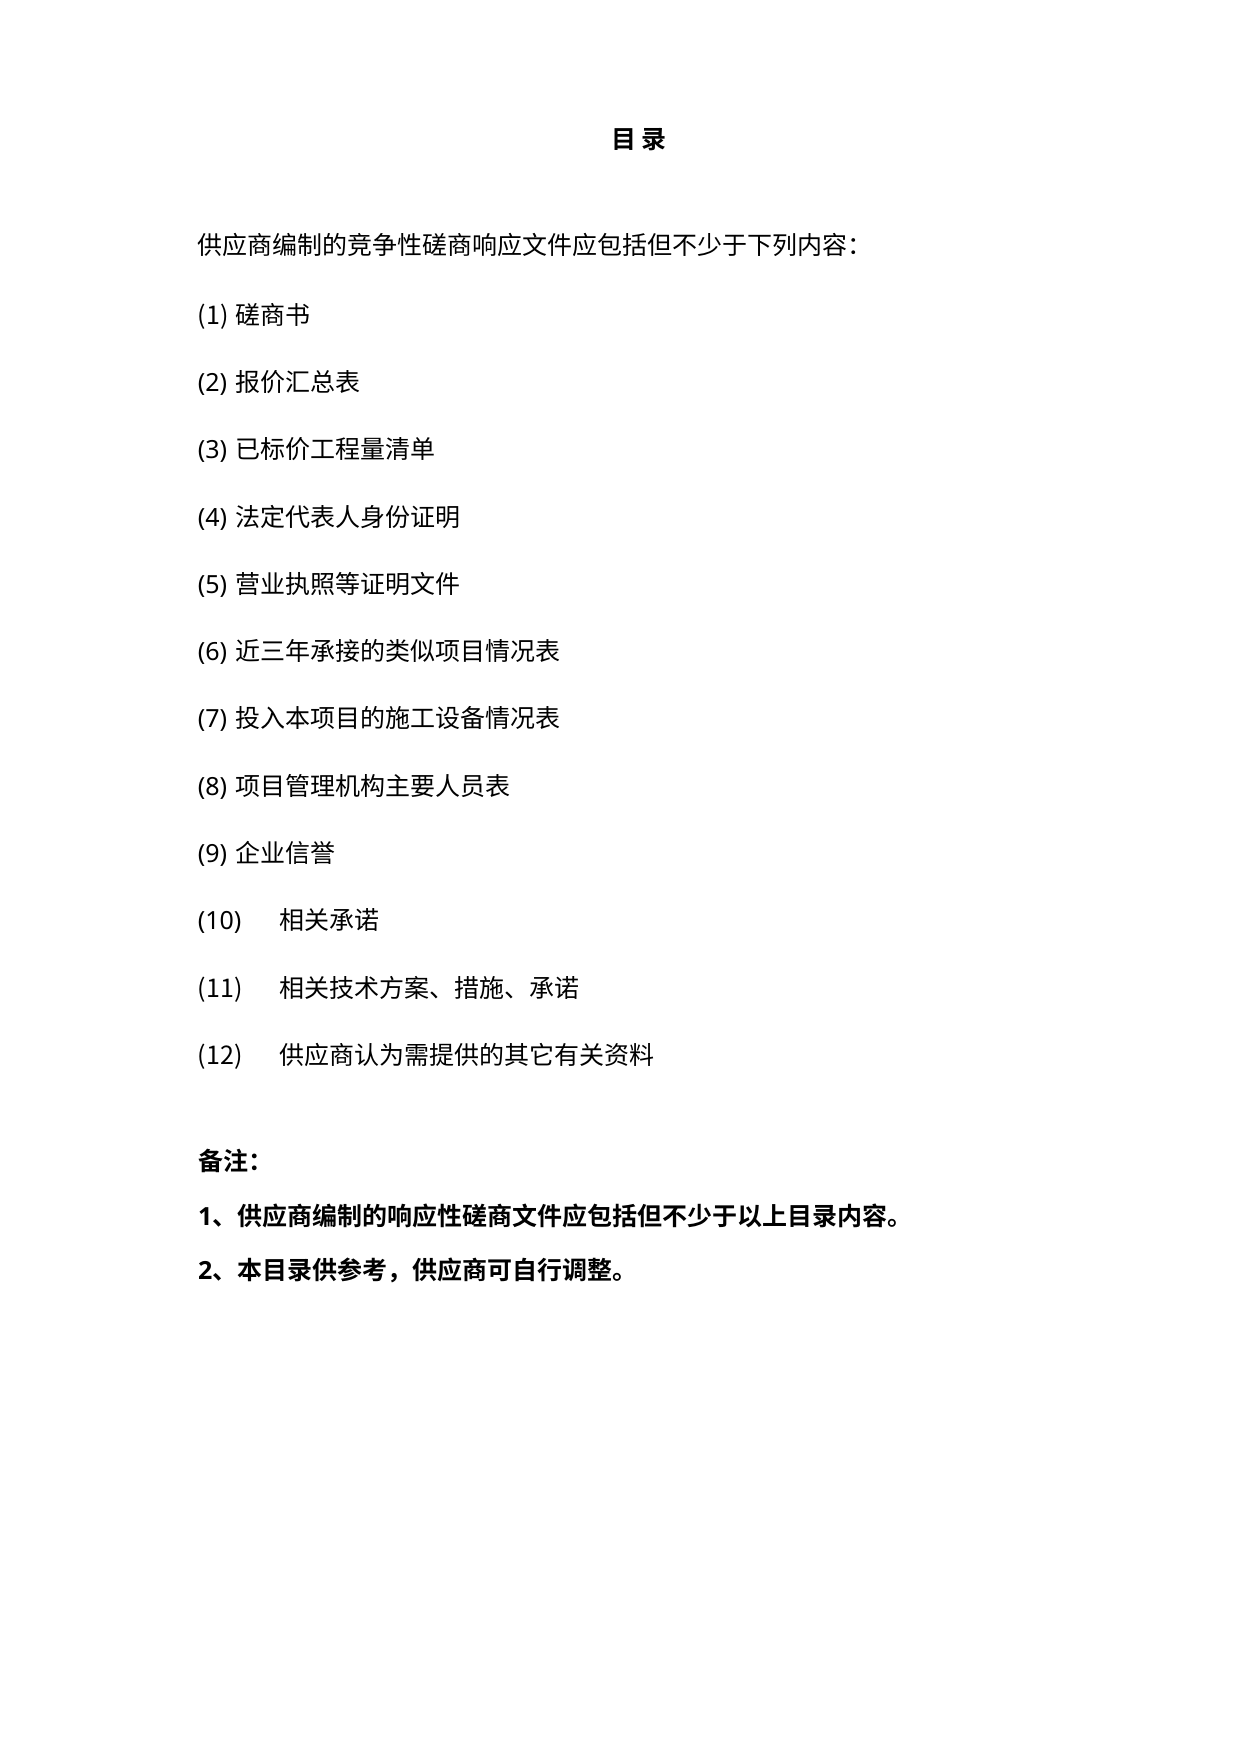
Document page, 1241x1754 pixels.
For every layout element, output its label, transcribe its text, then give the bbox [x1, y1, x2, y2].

list 报价汇总表 [148, 347, 1093, 414]
list 已标价工程量清单 [148, 414, 1093, 482]
list 磋商书 [148, 280, 1093, 347]
list 项目管理机构主要人员表 [148, 751, 1093, 818]
list 投入本项目的施工设备情况表 [148, 683, 1093, 751]
text 备注： [148, 1142, 1093, 1178]
list 营业执照等证明文件 [148, 549, 1093, 616]
list 近三年承接的类似项目情况表 [148, 616, 1093, 683]
text 1、供应商编制的响应性磋商文件应包括但不少于以上目录内容。 [148, 1196, 1093, 1232]
text 供应商编制的竞争性磋商响应文件应包括但不少于下列内容： [148, 225, 1093, 262]
list 供应商认为需提供的其它有关资料 [148, 1020, 1093, 1087]
list 相关承诺 [148, 885, 1093, 953]
text 目 录 [193, 120, 1047, 156]
list 相关技术方案、措施、承诺 [148, 953, 1093, 1020]
text 2、本目录供参考，供应商可自行调整。 [148, 1250, 1093, 1287]
list 企业信誉 [148, 818, 1093, 885]
list 法定代表人身份证明 [148, 482, 1093, 549]
